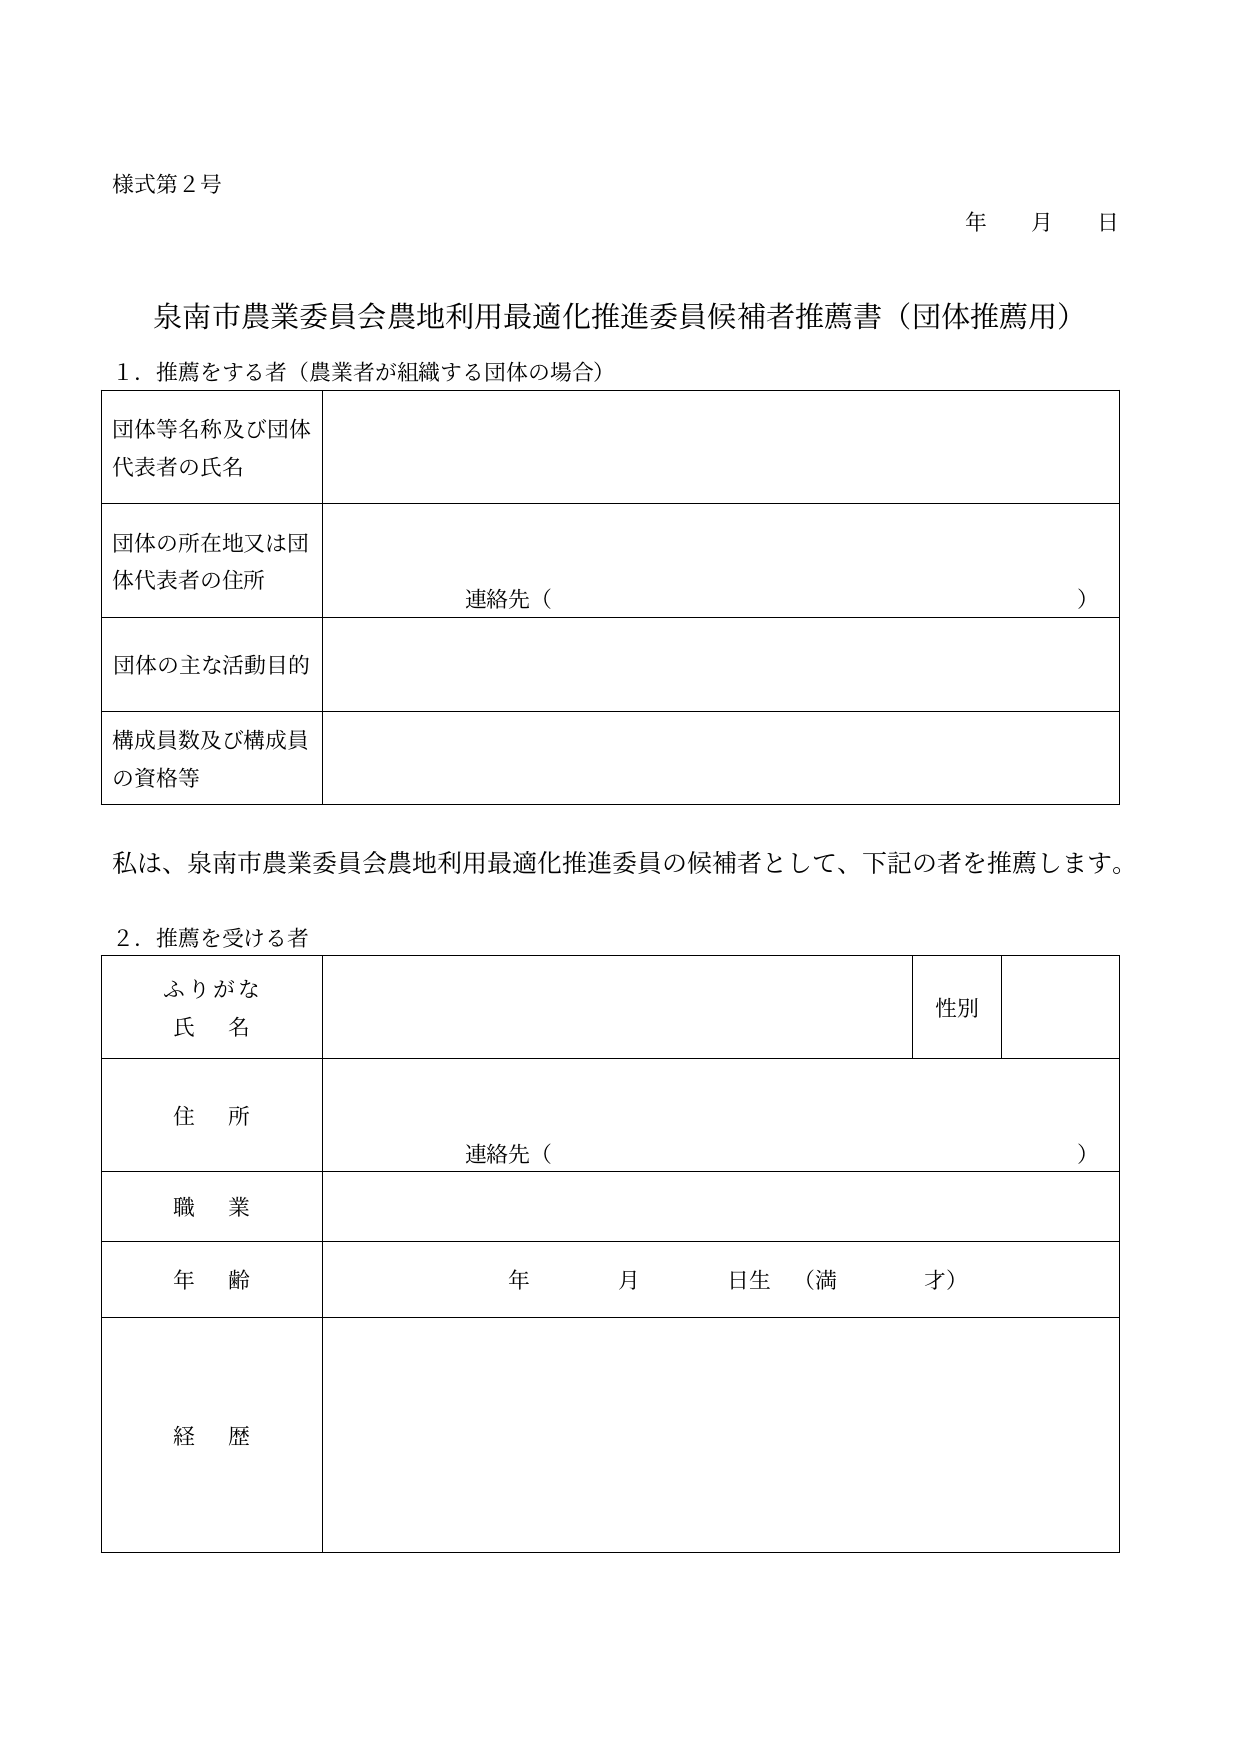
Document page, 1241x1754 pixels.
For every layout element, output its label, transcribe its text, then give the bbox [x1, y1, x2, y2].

text 私は、泉南市農業委員会農地利用最適化推進委員の候補者として、下記の者を推薦します。 [112, 843, 1128, 880]
table_cell 年 月 日生 （満 才） [323, 1242, 1119, 1317]
table_header 性別 [913, 956, 1001, 1058]
table_cell 団体の所在地又は団体代表者の住所 [102, 504, 322, 617]
text １．推薦をする者（農業者が組織する団体の場合） [112, 352, 1128, 389]
table_header [1002, 956, 1119, 1058]
table_cell [323, 1172, 1119, 1241]
table_cell [323, 712, 1119, 804]
table_header ふりがな 氏名 [102, 956, 322, 1058]
table_cell 住所 [102, 1059, 322, 1171]
text 泉南市農業委員会農地利用最適化推進委員候補者推薦書（団体推薦用） [112, 277, 1128, 352]
table_cell 連絡先（ ） [323, 1059, 1119, 1171]
table_cell 経歴 [102, 1318, 322, 1552]
table_header [323, 956, 912, 1058]
table_cell [323, 618, 1119, 711]
table_cell 職業 [102, 1172, 322, 1241]
text ２．推薦を受ける者 [112, 918, 1128, 955]
text 様式第２号 [112, 164, 1128, 202]
table_header 団体等名称及び団体代表者の氏名 [102, 391, 322, 503]
table_header [323, 391, 1119, 503]
table_cell 団体の主な活動目的 [102, 618, 322, 711]
table_cell [323, 1318, 1119, 1552]
table_cell 年齢 [102, 1242, 322, 1317]
table_cell 連絡先（ ） [323, 504, 1119, 617]
table_cell 構成員数及び構成員の資格等 [102, 712, 322, 804]
text 年 月 日 [112, 202, 1128, 239]
